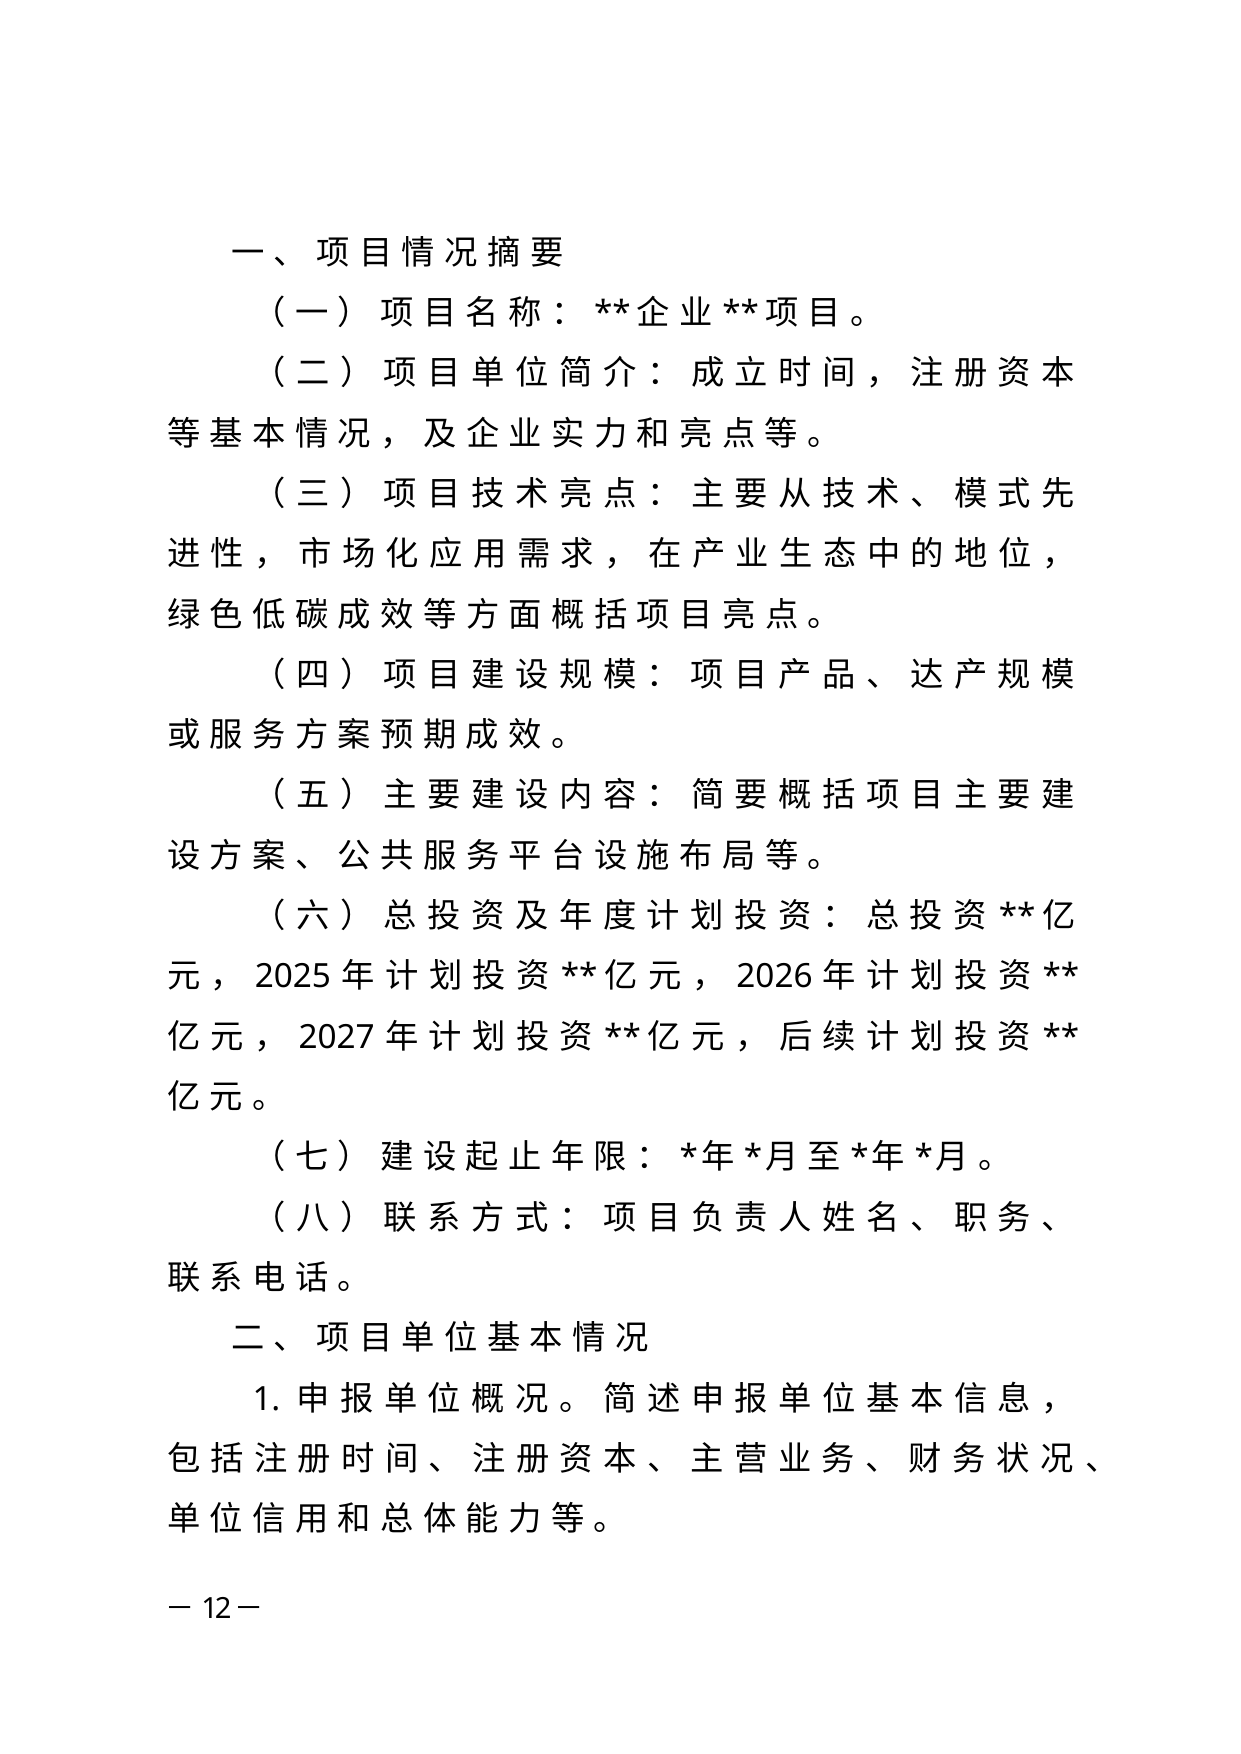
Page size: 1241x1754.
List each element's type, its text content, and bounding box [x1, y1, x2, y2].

text （四）项目建设规模：项目产品、达产规模或服务方案预期成效。 [167, 642, 1085, 762]
text （一）项目名称：**企业**项目。 [167, 280, 1085, 340]
text （六）总投资及年度计划投资：总投资**亿元，2025年计划投资**亿元，2026年计划投资**亿元，2027年计划投资**亿元，后续计划投资**亿元。 [167, 883, 1085, 1124]
text 1.申报单位概况。简述申报单位基本信息，包括注册时间、注册资本、主营业务、财务状况、单位信用和总体能力等。 [167, 1365, 1085, 1546]
text （五）主要建设内容：简要概括项目主要建设方案、公共服务平台设施布局等。 [167, 762, 1085, 883]
text （二）项目单位简介：成立时间，注册资本等基本情况，及企业实力和亮点等。 [167, 340, 1085, 461]
text （三）项目技术亮点：主要从技术、模式先进性，市场化应用需求，在产业生态中的地位，绿色低碳成效等方面概括项目亮点。 [167, 461, 1085, 642]
text 二、项目单位基本情况 [167, 1305, 1085, 1365]
text （七）建设起止年限：*年*月至*年*月。 [167, 1124, 1085, 1184]
text 一、项目情况摘要 [167, 219, 1085, 280]
text （八）联系方式：项目负责人姓名、职务、联系电话。 [167, 1184, 1085, 1305]
